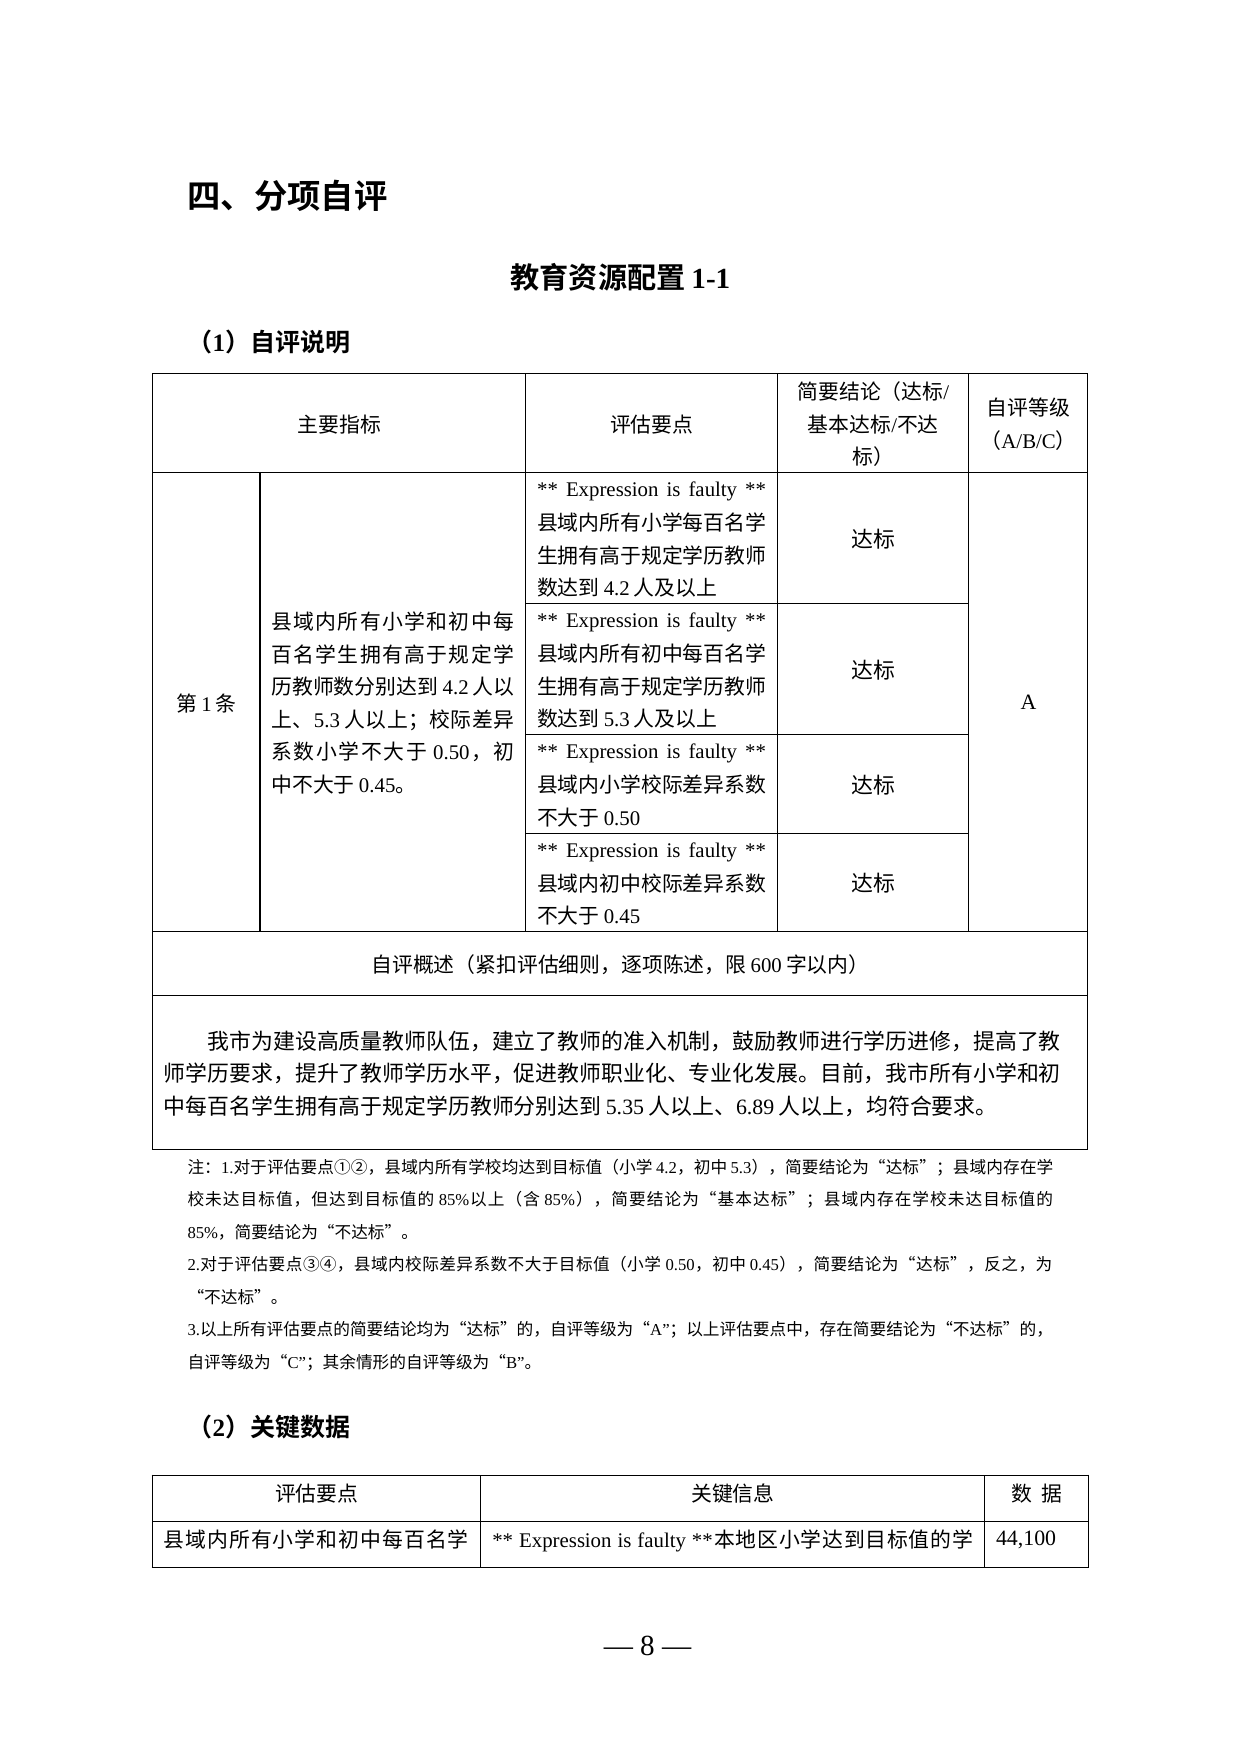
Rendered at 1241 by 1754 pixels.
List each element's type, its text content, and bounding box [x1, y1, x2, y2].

table_header 关键信息 [481, 1476, 984, 1521]
table_header 简要结论（达标/基本达标/不达标） [778, 374, 968, 472]
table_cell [153, 1522, 480, 1567]
text （1）自评说明 [187, 308, 1053, 373]
table_cell 第1条 [153, 473, 259, 931]
table_cell ④县域内初中校际差异系数不大于0.45 [526, 834, 777, 931]
table_cell ②县域内所有初中每百名学生拥有高于规定学历教师数达到5.3人及以上 [526, 604, 777, 734]
table_cell 我市为建设高质量教师队伍，建立了教师的准入机制，鼓励教师进行学历进修，提高了教师学历要求，提升了教师学历水平，促进教师职业化、专业化发展。目前，我市所有小学和初中每百名学生拥有高于规定学历教师分别达到5.35人以上、6.89人以上，均符合要求。 [153, 996, 1087, 1148]
table_cell 自评概述（紧扣评估细则，逐项陈述，限600字以内） [153, 932, 1087, 994]
table_cell 达标 [778, 735, 968, 832]
table_cell ③县域内小学校际差异系数不大于0.50 [526, 735, 777, 832]
table_cell 44,100 [985, 1522, 1088, 1567]
table_cell ①县域内所有小学每百名学生拥有高于规定学历教师数达到4.2人及以上 [526, 473, 777, 603]
table_header 数 据 [985, 1476, 1088, 1521]
table_header 主要指标 [153, 374, 525, 472]
text 四、分项自评 [187, 162, 1053, 227]
text 教育资源配置1-1 [187, 243, 1053, 308]
table_cell 县域内所有小学和初中每百名学生拥有高于规定学历教师数分别达到4.2人以上、5.3人以上；校际差异系数小学不大于0.50，初中不大于0.45。 [261, 473, 525, 931]
table_cell 达标 [778, 473, 968, 603]
table_header 评估要点 [153, 1476, 480, 1521]
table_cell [481, 1522, 984, 1567]
text 2.对于评估要点③④，县域内校际差异系数不大于目标值（小学0.50，初中0.45），简要结论为“达标”，反之，为“不达标”。 [187, 1247, 1053, 1312]
table_cell 达标 [778, 834, 968, 931]
table_header 自评等级（A/B/C） [969, 374, 1087, 472]
text （2）关键数据 [187, 1393, 1053, 1458]
table_cell 达标 [778, 604, 968, 734]
text 注：1.对于评估要点①②，县域内所有学校均达到目标值（小学4.2，初中5.3），简要结论为“达标”；县域内存在学校未达目标值，但达到目标值的85%以上（含85%），简要结论为“基本达标”；县域内存在学校未达目标值的85%，简要结论为“不达标”。 [187, 1150, 1053, 1247]
text 3.以上所有评估要点的简要结论均为“达标”的，自评等级为“A”；以上评估要点中，存在简要结论为“不达标”的，自评等级为“C”；其余情形的自评等级为“B”。 [187, 1312, 1053, 1377]
table_header 评估要点 [526, 374, 777, 472]
table_cell A [969, 473, 1087, 931]
